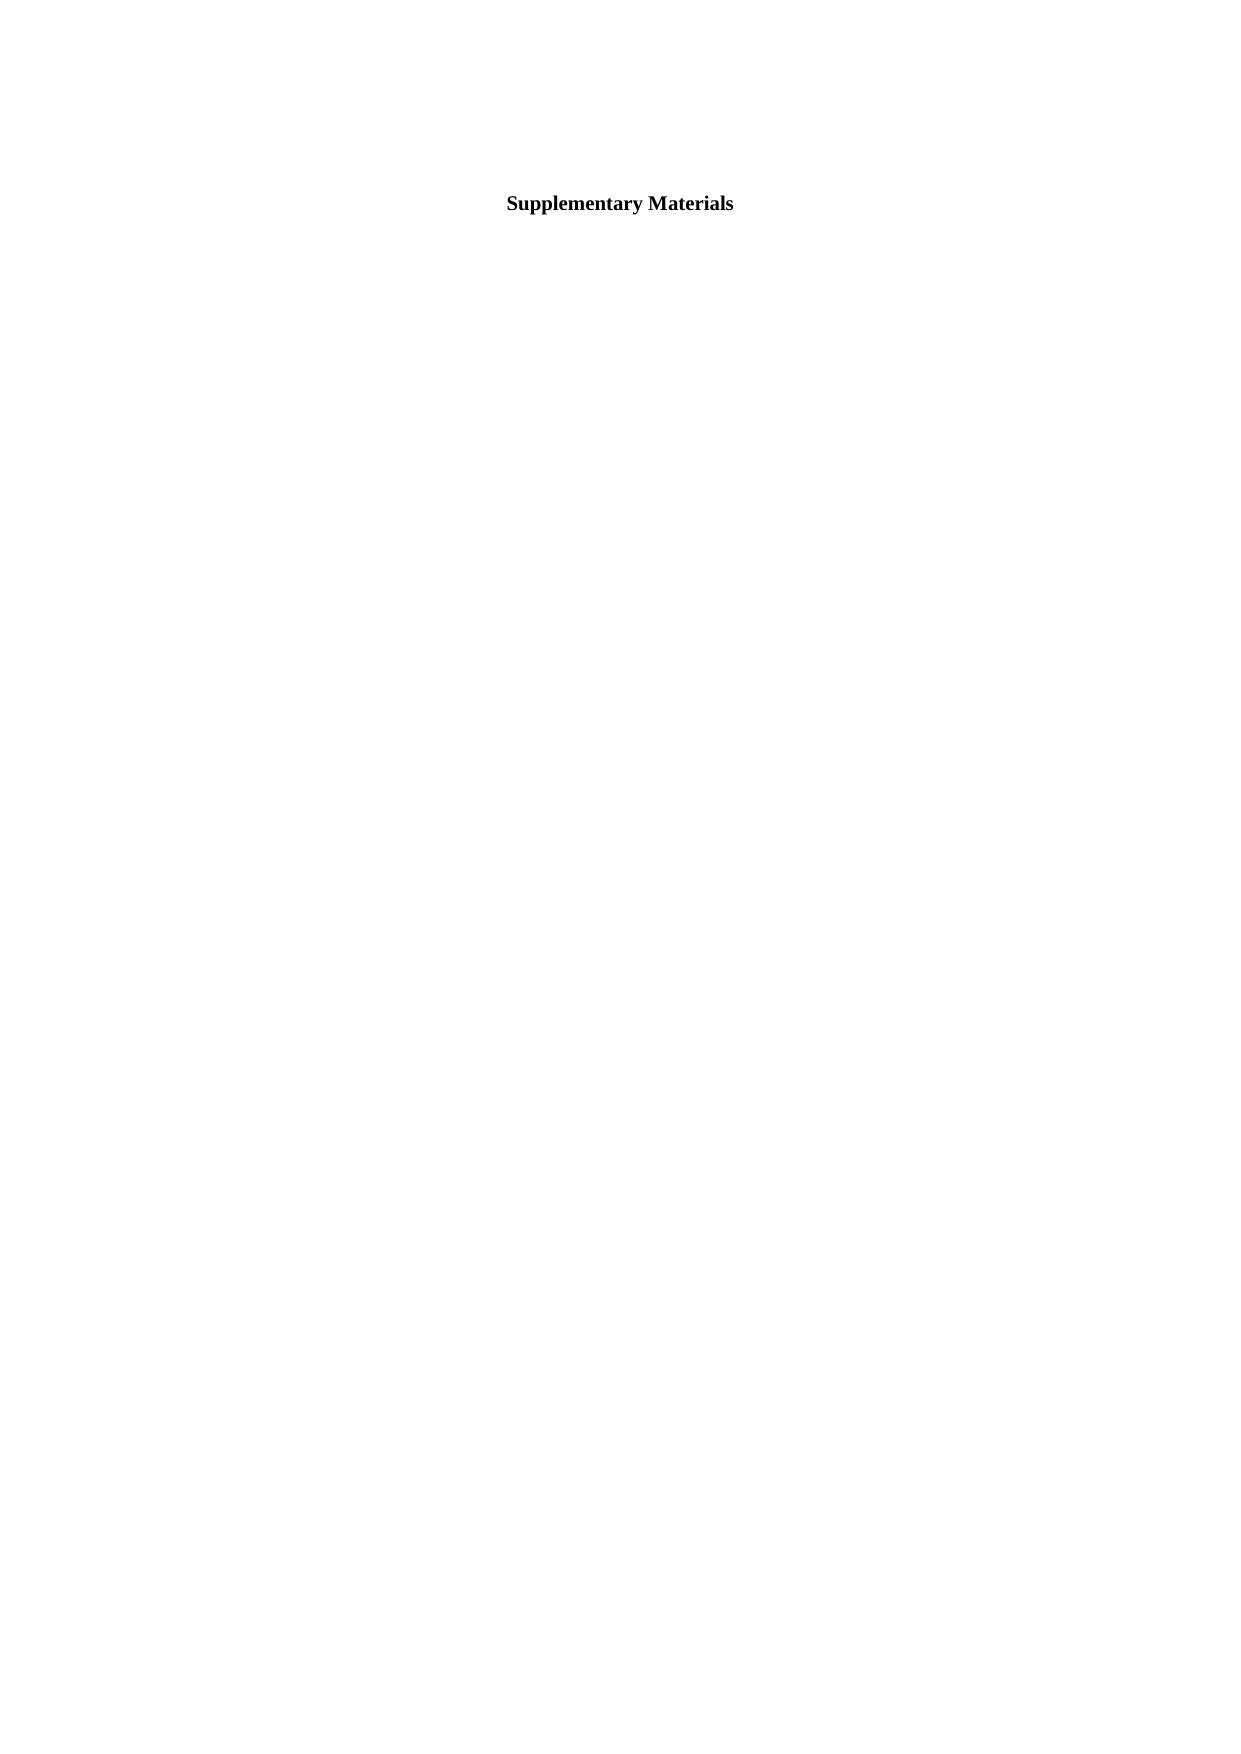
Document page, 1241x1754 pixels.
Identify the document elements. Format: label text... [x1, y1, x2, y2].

subtitle Supplementary Materials [187, 187, 1053, 219]
